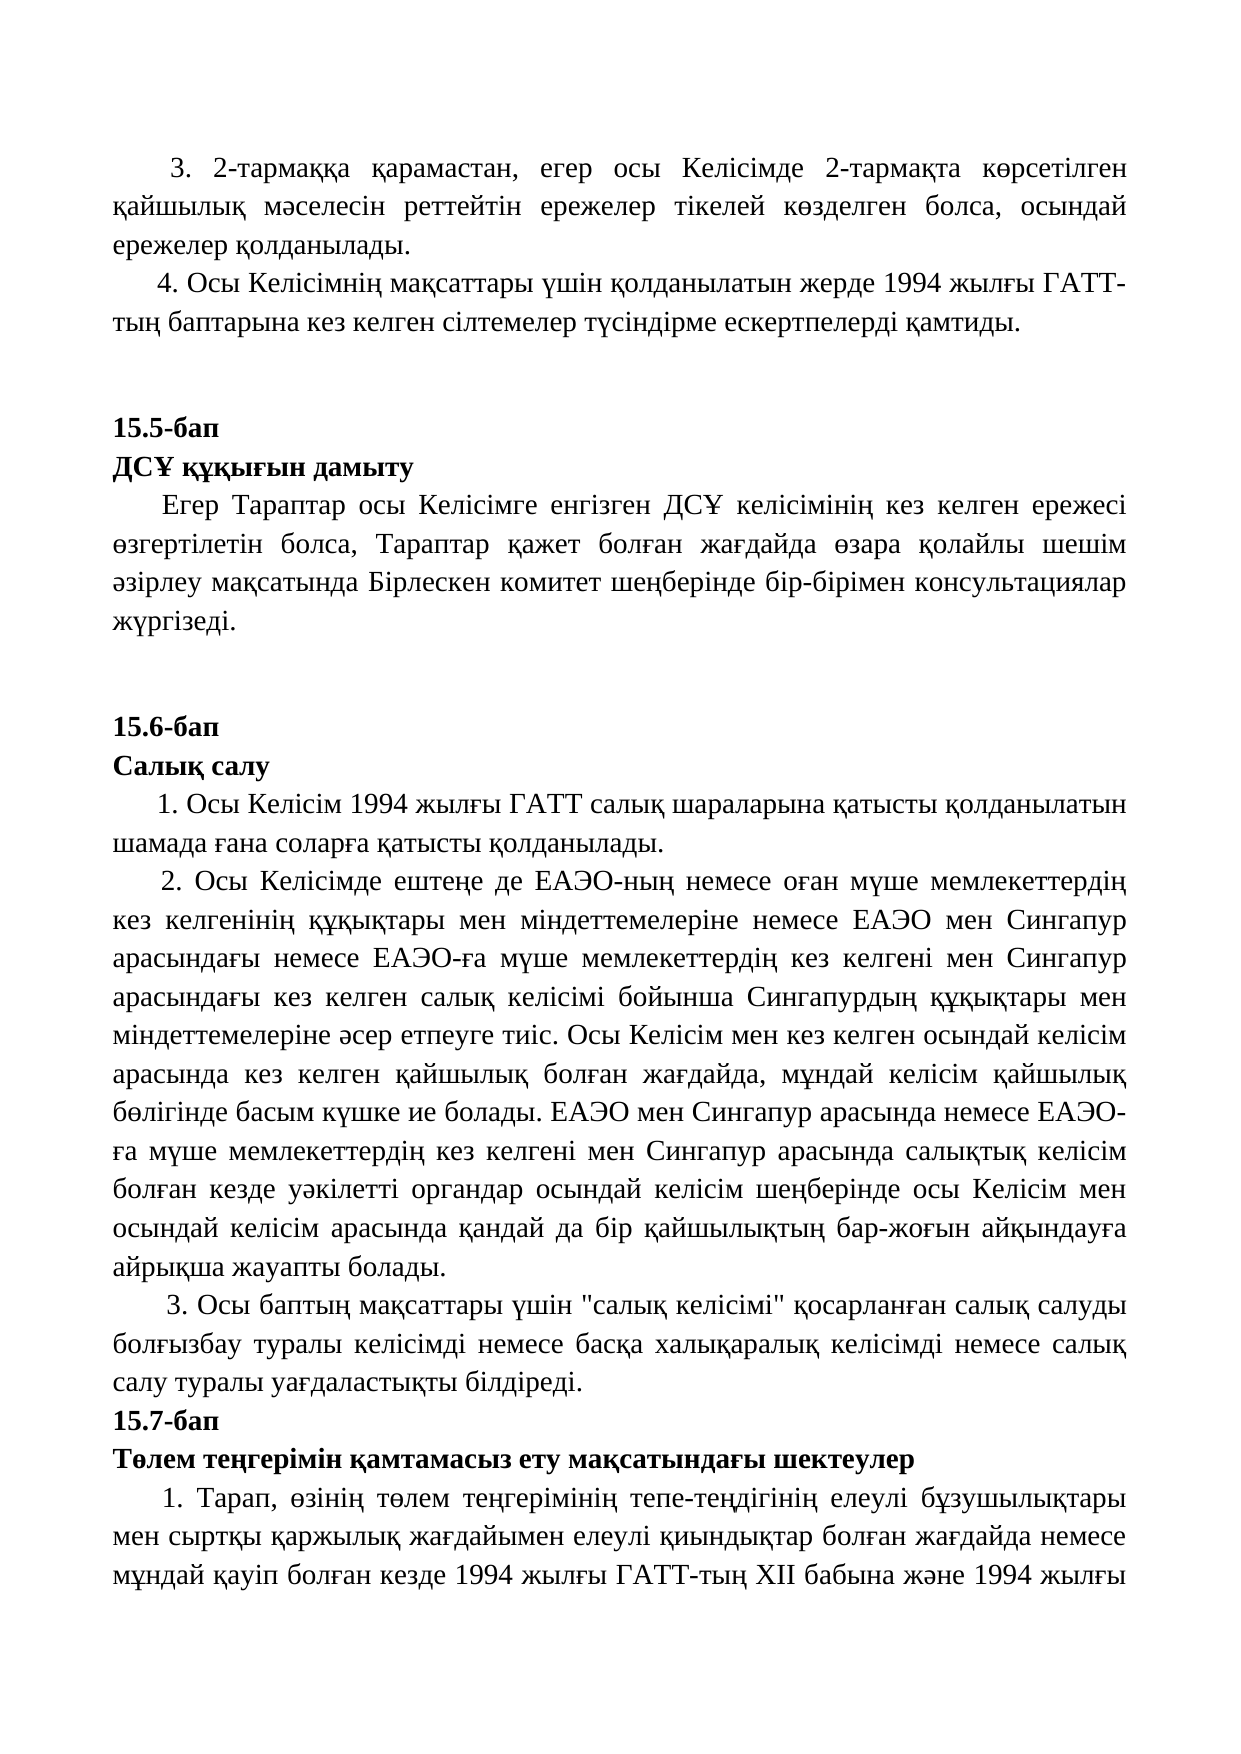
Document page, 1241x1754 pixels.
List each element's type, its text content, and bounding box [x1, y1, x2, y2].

text 15.5-бап [112, 410, 1128, 444]
text Салық салу [112, 748, 1128, 781]
text ДСҰ құқығын дамыту [112, 449, 1128, 482]
text Төлем теңгерімін қамтамасыз ету мақсатындағы шектеулер [112, 1441, 1128, 1475]
text Егер Тараптар осы Келісімге енгізген ДСҰ келісімінің кез келген ережесі өзгертілетін болса, Тараптар қажет болған жағдайда өзара қолайлы шешім әзірлеу мақсатында Бірлескен комитет шеңберінде бір-бірімен консультациялар жүргізеді. [112, 487, 1128, 637]
text 15.7-бап [112, 1403, 1128, 1436]
text 1. Осы Келісім 1994 жылғы ГАТТ салық шараларына қатысты қолданылатын шамада ғана соларға қатысты қолданылады. [112, 786, 1128, 858]
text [112, 1480, 1128, 1591]
text 2. Осы Келісімде ештеңе де ЕАЭО-ның немесе оған мүше мемлекеттердің кез келгенінің құқықтары мен міндеттемелеріне немесе ЕАЭО мен Сингапур арасындағы немесе ЕАЭО-ға мүше мемлекеттердің кез келгені мен Сингапур арасындағы кез келген салық келісімі бойынша Сингапурдың құқықтары мен міндеттемелеріне әсер етпеуге тиіс. Осы Келісім мен кез келген осындай келісім арасында кез келген қайшылық болған жағдайда, мұндай келісім қайшылық бөлігінде басым күшке ие болады. ЕАЭО мен Сингапур арасында немесе ЕАЭО-ға мүше мемлекеттердің кез келгені мен Сингапур арасында салықтық келісім болған кезде уәкілетті органдар осындай келісім шеңберінде осы Келісім мен осындай келісім арасында қандай да бір қайшылықтың бар-жоғын айқындауға айрықша жауапты болады. [112, 863, 1128, 1282]
text 15.6-бап [112, 709, 1128, 743]
text 4. Осы Келісімнің мақсаттары үшін қолданылатын жерде 1994 жылғы ГАТТ-тың баптарына кез келген сілтемелер түсіндірме ескертпелерді қамтиды. [112, 266, 1128, 338]
text 3. Осы баптың мақсаттары үшін "салық келісімі" қосарланған салық салуды болғызбау туралы келісімді немесе басқа халықаралық келісімді немесе салық салу туралы уағдаластықты білдіреді. [112, 1287, 1128, 1398]
text 3. 2-тармаққа қарамастан, егер осы Келісімде 2-тармақта көрсетілген қайшылық мәселесін реттейтін ережелер тікелей көзделген болса, осындай ережелер қолданылады. [112, 150, 1128, 261]
